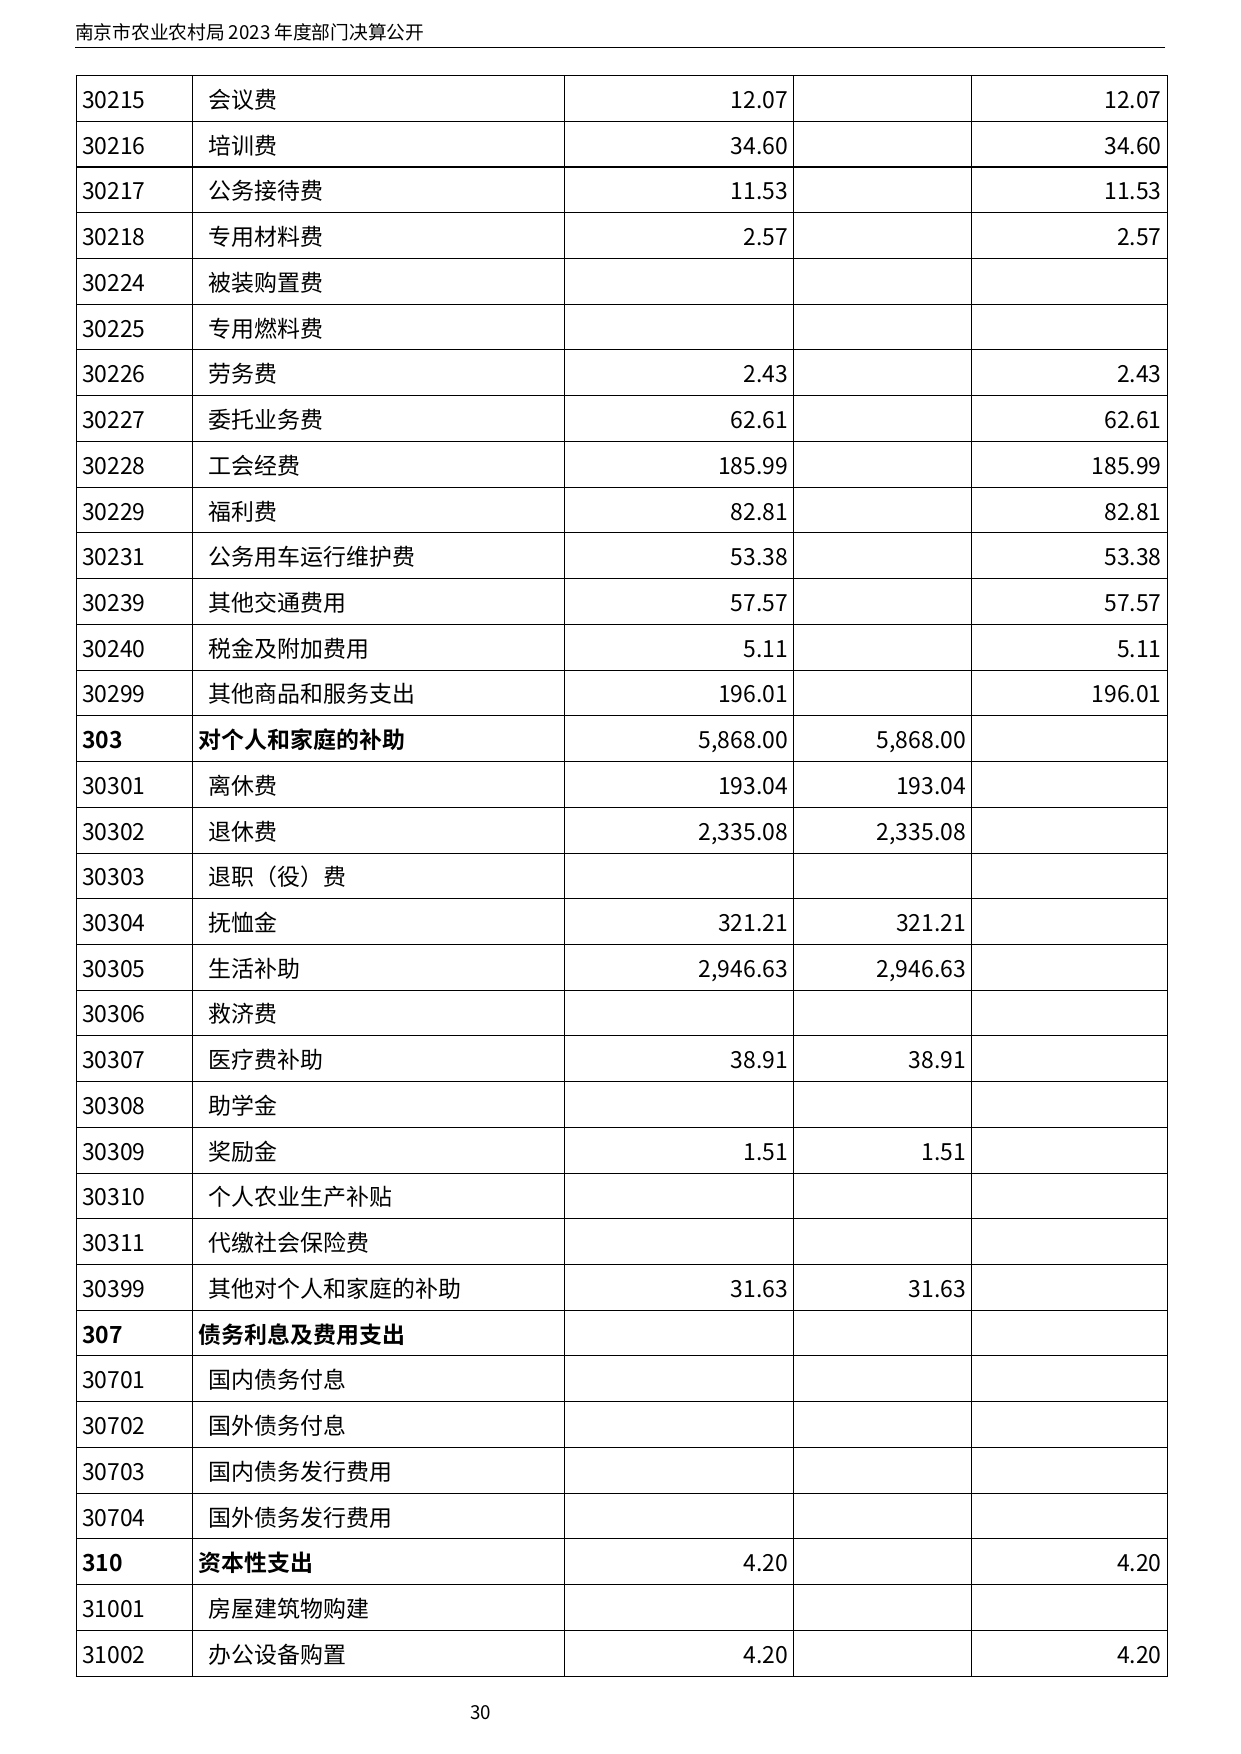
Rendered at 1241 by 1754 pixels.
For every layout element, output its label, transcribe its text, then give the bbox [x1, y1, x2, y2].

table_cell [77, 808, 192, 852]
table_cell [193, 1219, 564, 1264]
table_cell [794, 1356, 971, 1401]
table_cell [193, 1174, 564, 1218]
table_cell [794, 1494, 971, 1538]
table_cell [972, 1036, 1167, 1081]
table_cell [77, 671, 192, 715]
table_cell 12.07 [972, 76, 1167, 121]
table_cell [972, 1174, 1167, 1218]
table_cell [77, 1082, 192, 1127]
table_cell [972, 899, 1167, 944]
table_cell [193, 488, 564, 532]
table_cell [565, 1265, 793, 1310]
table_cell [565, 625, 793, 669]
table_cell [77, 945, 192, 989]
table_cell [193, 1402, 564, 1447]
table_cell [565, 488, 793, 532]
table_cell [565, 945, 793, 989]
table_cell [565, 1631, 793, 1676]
table_cell 30224 [77, 259, 192, 304]
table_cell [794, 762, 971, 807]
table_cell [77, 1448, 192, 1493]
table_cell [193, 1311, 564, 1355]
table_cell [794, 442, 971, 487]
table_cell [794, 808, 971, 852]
table_cell 12.07 [565, 76, 793, 121]
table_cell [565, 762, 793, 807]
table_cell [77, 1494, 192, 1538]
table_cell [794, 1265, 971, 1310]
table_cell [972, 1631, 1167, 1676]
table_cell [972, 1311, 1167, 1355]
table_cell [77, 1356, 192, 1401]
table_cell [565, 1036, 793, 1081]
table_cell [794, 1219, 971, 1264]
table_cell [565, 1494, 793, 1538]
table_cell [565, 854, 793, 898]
table_cell 34.60 [565, 122, 793, 166]
table_cell [794, 76, 971, 121]
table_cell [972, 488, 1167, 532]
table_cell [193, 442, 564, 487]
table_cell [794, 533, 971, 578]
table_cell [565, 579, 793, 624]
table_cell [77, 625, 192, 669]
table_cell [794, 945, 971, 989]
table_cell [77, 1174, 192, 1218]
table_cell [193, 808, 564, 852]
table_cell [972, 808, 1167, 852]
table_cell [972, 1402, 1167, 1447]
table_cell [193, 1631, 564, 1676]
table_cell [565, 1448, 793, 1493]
table_cell [794, 259, 971, 304]
table_cell 2.43 [565, 350, 793, 395]
table_cell 30226 [77, 350, 192, 395]
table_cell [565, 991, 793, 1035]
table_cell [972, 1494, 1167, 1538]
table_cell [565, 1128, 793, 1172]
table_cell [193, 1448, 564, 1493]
table_cell 委托业务费 [193, 396, 564, 441]
table_cell 30225 [77, 305, 192, 349]
table_cell 11.53 [565, 168, 793, 212]
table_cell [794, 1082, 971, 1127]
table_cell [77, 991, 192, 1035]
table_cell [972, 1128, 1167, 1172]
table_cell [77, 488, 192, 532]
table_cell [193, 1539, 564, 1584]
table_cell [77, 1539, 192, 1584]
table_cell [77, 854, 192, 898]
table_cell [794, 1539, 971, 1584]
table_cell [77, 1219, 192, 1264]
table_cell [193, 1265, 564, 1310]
table_cell 30215 [77, 76, 192, 121]
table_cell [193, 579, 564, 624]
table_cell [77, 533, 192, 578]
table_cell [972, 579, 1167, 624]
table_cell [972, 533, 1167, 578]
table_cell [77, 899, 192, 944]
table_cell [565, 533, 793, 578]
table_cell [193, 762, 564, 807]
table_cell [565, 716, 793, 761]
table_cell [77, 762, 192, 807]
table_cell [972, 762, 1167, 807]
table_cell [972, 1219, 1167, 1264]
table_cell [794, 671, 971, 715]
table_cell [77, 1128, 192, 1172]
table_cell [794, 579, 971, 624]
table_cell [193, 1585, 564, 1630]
table_cell 34.60 [972, 122, 1167, 166]
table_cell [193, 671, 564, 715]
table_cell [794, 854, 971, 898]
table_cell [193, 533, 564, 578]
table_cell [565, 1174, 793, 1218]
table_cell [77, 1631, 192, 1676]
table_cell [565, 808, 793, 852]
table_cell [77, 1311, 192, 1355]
table_cell [565, 259, 793, 304]
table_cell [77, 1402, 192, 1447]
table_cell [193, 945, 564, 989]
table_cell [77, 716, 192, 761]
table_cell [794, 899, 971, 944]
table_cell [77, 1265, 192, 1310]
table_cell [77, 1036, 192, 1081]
table_cell 30216 [77, 122, 192, 166]
table_cell 培训费 [193, 122, 564, 166]
table_cell 11.53 [972, 168, 1167, 212]
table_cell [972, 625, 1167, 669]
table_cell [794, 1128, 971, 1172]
table_cell 2.57 [972, 213, 1167, 258]
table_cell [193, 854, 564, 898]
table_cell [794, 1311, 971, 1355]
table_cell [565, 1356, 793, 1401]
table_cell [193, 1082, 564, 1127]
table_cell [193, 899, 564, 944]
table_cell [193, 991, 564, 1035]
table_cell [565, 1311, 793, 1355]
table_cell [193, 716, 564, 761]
table_cell [794, 305, 971, 349]
table_cell [794, 168, 971, 212]
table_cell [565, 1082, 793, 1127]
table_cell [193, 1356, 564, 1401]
table_cell [794, 396, 971, 441]
table_cell [794, 213, 971, 258]
table_cell 专用燃料费 [193, 305, 564, 349]
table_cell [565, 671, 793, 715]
table_cell 被装购置费 [193, 259, 564, 304]
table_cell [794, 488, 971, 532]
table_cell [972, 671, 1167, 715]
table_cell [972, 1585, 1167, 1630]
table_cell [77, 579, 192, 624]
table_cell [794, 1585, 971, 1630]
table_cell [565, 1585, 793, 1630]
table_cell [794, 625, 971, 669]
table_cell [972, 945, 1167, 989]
table_cell 30218 [77, 213, 192, 258]
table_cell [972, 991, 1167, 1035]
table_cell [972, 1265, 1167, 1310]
table_cell [794, 122, 971, 166]
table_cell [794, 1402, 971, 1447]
table_cell [972, 305, 1167, 349]
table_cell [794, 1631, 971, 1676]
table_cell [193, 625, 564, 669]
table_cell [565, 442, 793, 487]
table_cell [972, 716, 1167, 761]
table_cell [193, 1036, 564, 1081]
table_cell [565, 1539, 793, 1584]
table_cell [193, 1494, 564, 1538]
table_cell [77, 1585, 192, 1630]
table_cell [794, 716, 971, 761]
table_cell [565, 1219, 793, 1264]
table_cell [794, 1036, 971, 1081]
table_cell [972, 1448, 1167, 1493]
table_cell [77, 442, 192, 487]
table_cell 2.43 [972, 350, 1167, 395]
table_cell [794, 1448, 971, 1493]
table_cell 62.61 [565, 396, 793, 441]
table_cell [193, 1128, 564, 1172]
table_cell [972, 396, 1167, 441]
table_cell [565, 305, 793, 349]
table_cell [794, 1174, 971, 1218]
table_cell 会议费 [193, 76, 564, 121]
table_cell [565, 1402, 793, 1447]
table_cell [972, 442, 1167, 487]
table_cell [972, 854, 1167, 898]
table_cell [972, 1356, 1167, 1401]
table_cell 30217 [77, 168, 192, 212]
table_cell [794, 350, 971, 395]
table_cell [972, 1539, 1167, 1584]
table_cell 专用材料费 [193, 213, 564, 258]
table_cell 公务接待费 [193, 168, 564, 212]
table_cell [972, 259, 1167, 304]
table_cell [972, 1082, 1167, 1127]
table_cell 劳务费 [193, 350, 564, 395]
table_cell 2.57 [565, 213, 793, 258]
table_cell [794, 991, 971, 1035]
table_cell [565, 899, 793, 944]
table_cell 30227 [77, 396, 192, 441]
